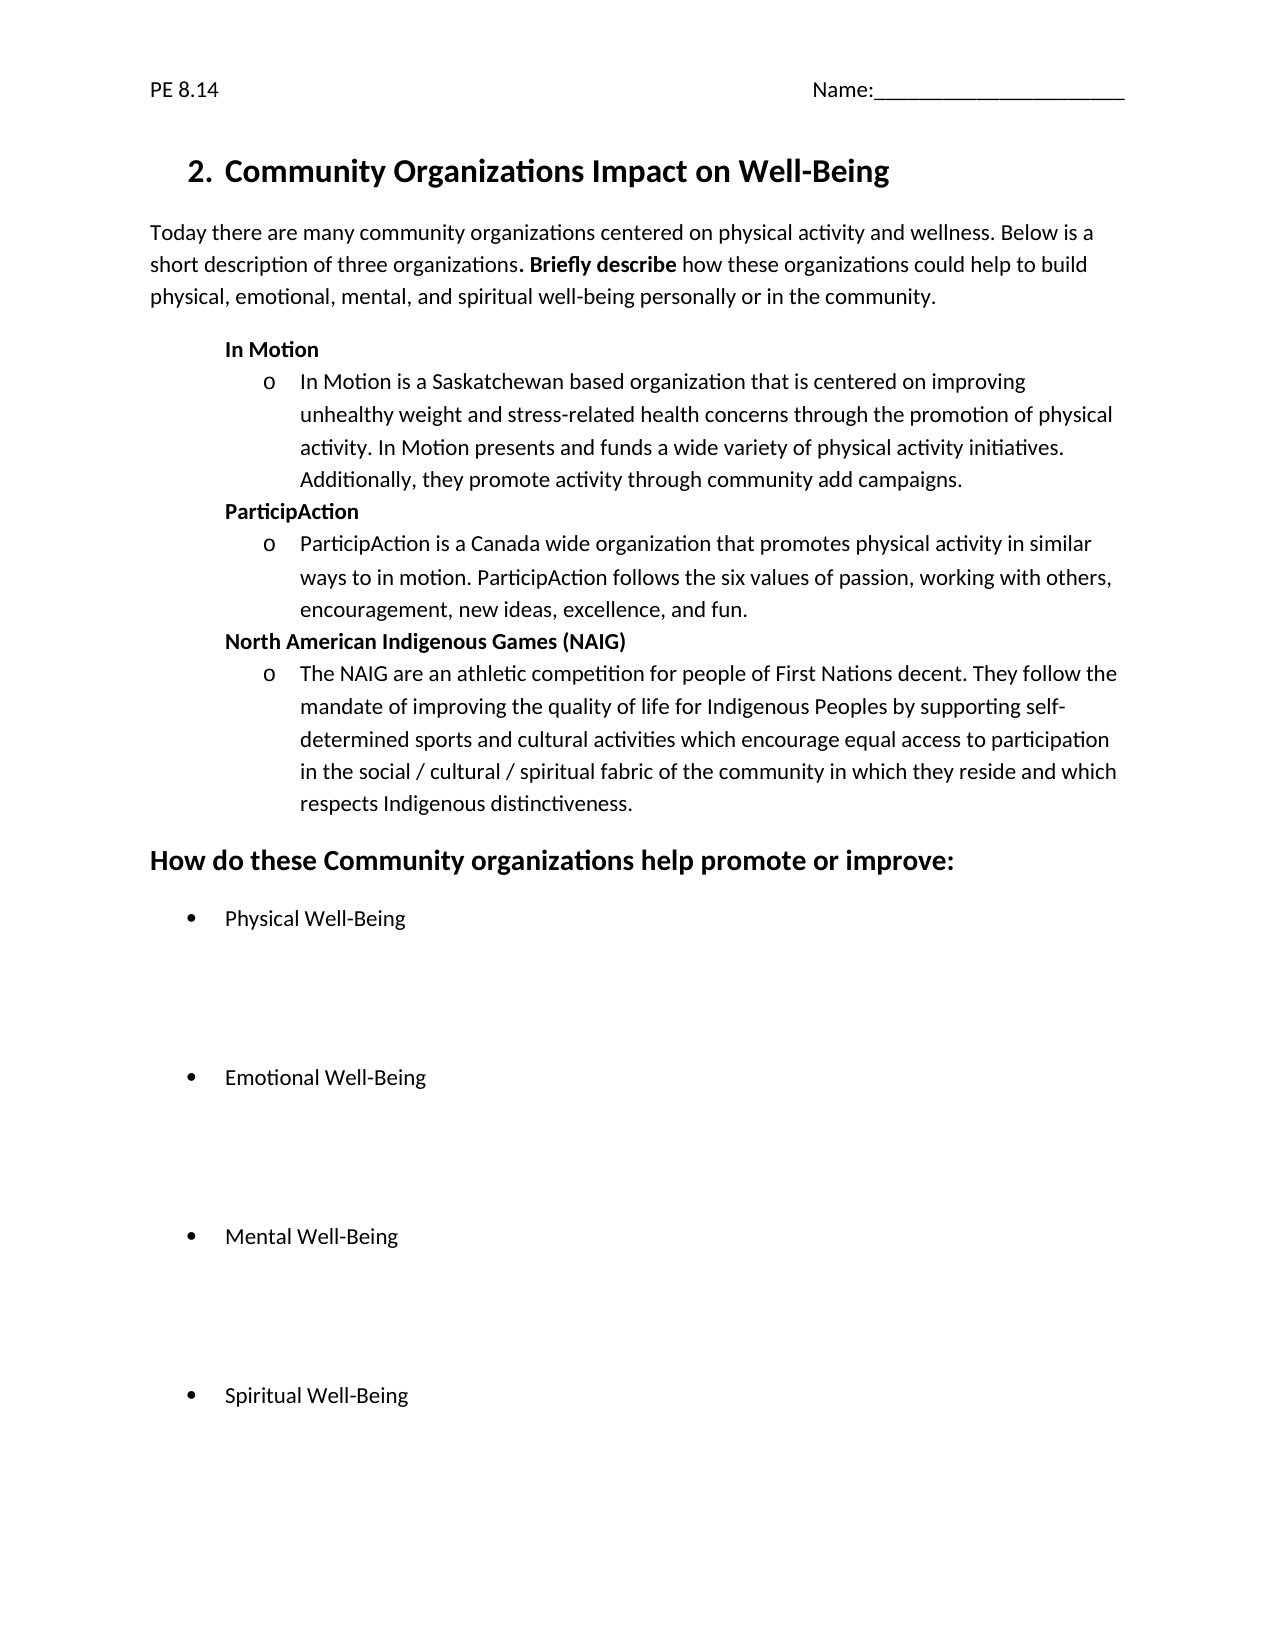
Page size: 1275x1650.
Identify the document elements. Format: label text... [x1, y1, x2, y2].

list ParticipAction is a Canada wide organization that promotes physical activity in similar ways to in motion. ParticipAction follows the six values of passion, working with others, encouragement, new ideas, excellence, and fun. [262, 529, 1125, 623]
list ParticipAction [225, 497, 1125, 525]
list Spiritual Well-Being [187, 1381, 1125, 1409]
list North American Indigenous Games (NAIG) [225, 627, 1125, 655]
list Community Organizations Impact on Well-Being [187, 150, 1125, 191]
list In Motion [225, 335, 1125, 363]
list The NAIG are an athletic competition for people of First Nations decent. They follow the mandate of improving the quality of life for Indigenous Peoples by supporting self-determined sports and cultural activities which encourage equal access to participation in the social / cultural / spiritual fabric of the community in which they reside and which respects Indigenous distinctiveness. [262, 659, 1125, 817]
list In Motion is a Saskatchewan based organization that is centered on improving unhealthy weight and stress-related health concerns through the promotion of physical activity. In Motion presents and funds a wide variety of physical activity initiatives. Additionally, they promote activity through community add campaigns. [262, 367, 1125, 493]
list Physical Well-Being [187, 904, 1125, 932]
text How do these Community organizations help promote or improve: [150, 842, 1125, 878]
list Mental Well-Being [187, 1222, 1125, 1250]
list Emotional Well-Being [187, 1063, 1125, 1091]
text Today there are many community organizations centered on physical activity and wellness. Below is a short description of three organizations. Briefly describe how these organizations could help to build physical, emotional, mental, and spiritual well-being personally or in the community. [150, 218, 1125, 310]
